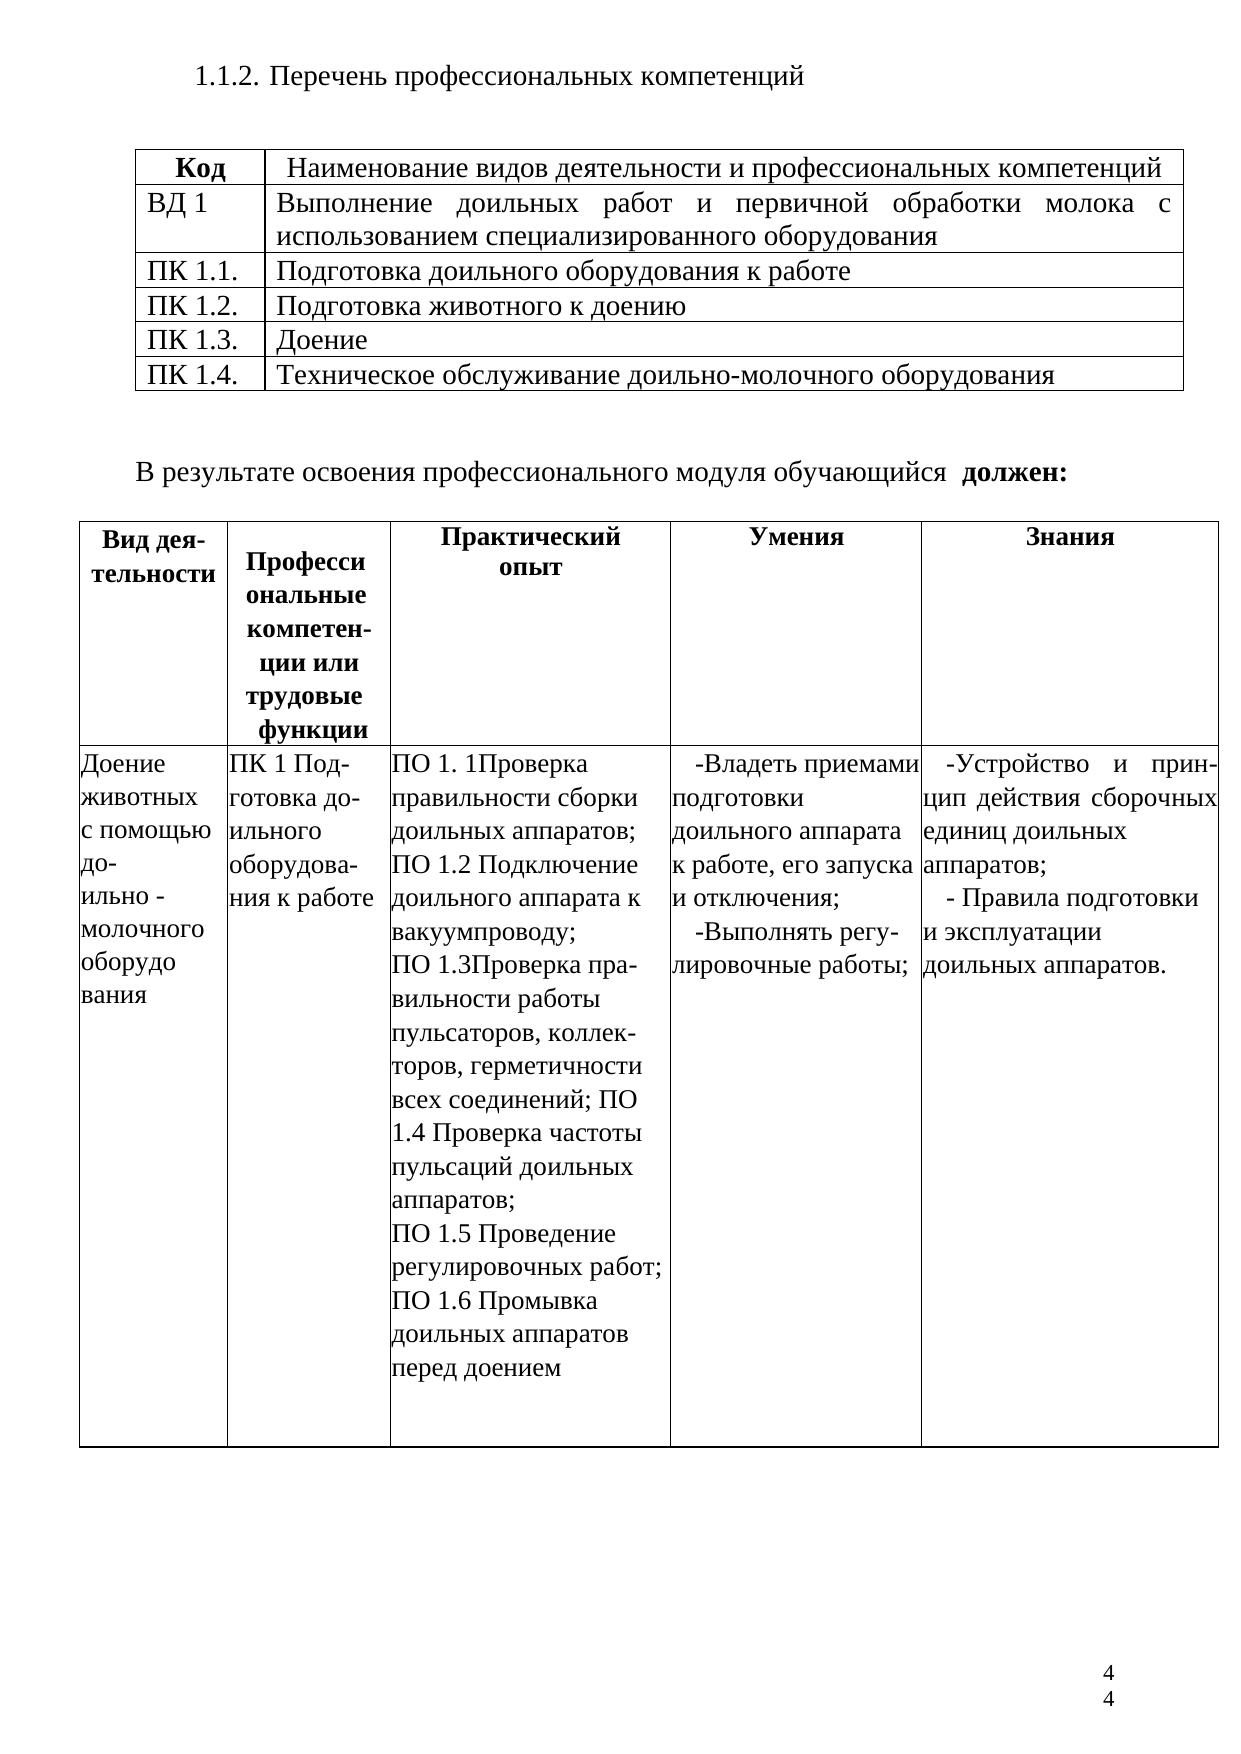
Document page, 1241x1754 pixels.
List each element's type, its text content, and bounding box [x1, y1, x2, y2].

table_header Умения [671, 522, 921, 745]
table_cell ПО 1. 1Проверка правильности сборки доильных аппаратов; ПО 1.2 Подключение доильного аппарата к вакуумпроводу; ПО 1.3Проверка правильности работы пульсаторов, коллекторов, герметичности всех соединений; ПО 1.4 Проверка частоты пульсаций доильных аппаратов; ПО 1.5 Проведение регулировочных работ; ПО 1.6 Промывка доильных аппаратов перед доением [391, 746, 670, 1446]
table_cell ПК 1.4. [136, 357, 264, 390]
table_cell Доение [266, 322, 1183, 356]
table_cell ВД 1 [136, 185, 264, 252]
table_cell Техническое обслуживание доильно-молочного оборудования [266, 357, 1183, 390]
table_cell -Владеть приемами подготовки доильного аппарата к работе, его запуска и отключения; -Выполнять регулировочные работы; [671, 746, 921, 1446]
table_header Знания [922, 522, 1218, 745]
table_header Код [136, 150, 264, 184]
table_cell Подготовка животного к доению [266, 288, 1183, 321]
list Перечень профессиональных компетенций [194, 58, 1163, 92]
table_cell ПК 1 Подготовка доильного оборудования к работе [228, 746, 390, 1446]
table_cell ПК 1.3. [136, 322, 264, 356]
table_header Практический опыт [391, 522, 670, 745]
table_cell Доение животных с помощью до- ильно - молочного оборудо вания [80, 746, 227, 1446]
table_cell Выполнение доильных работ и первичной обработки молока с использованием специализированного оборудования [266, 185, 1183, 252]
table_cell ПК 1.2. [136, 288, 264, 321]
table_header Професси ональные компетенции или трудовые функции [228, 522, 390, 745]
table_header Вид деятельности [80, 522, 227, 745]
table_cell Подготовка доильного оборудования к работе [266, 253, 1183, 287]
text В результате освоения профессионального модуля обучающийся должен: [135, 454, 1163, 487]
table_header Наименование видов деятельности и профессиональных компетенций [266, 150, 1183, 184]
table_cell ПК 1.1. [136, 253, 264, 287]
table_cell -Устройство и принцип действия сборочных единиц доильных аппаратов; - Правила подготовки и эксплуатации доильных аппаратов. [922, 746, 1218, 1446]
